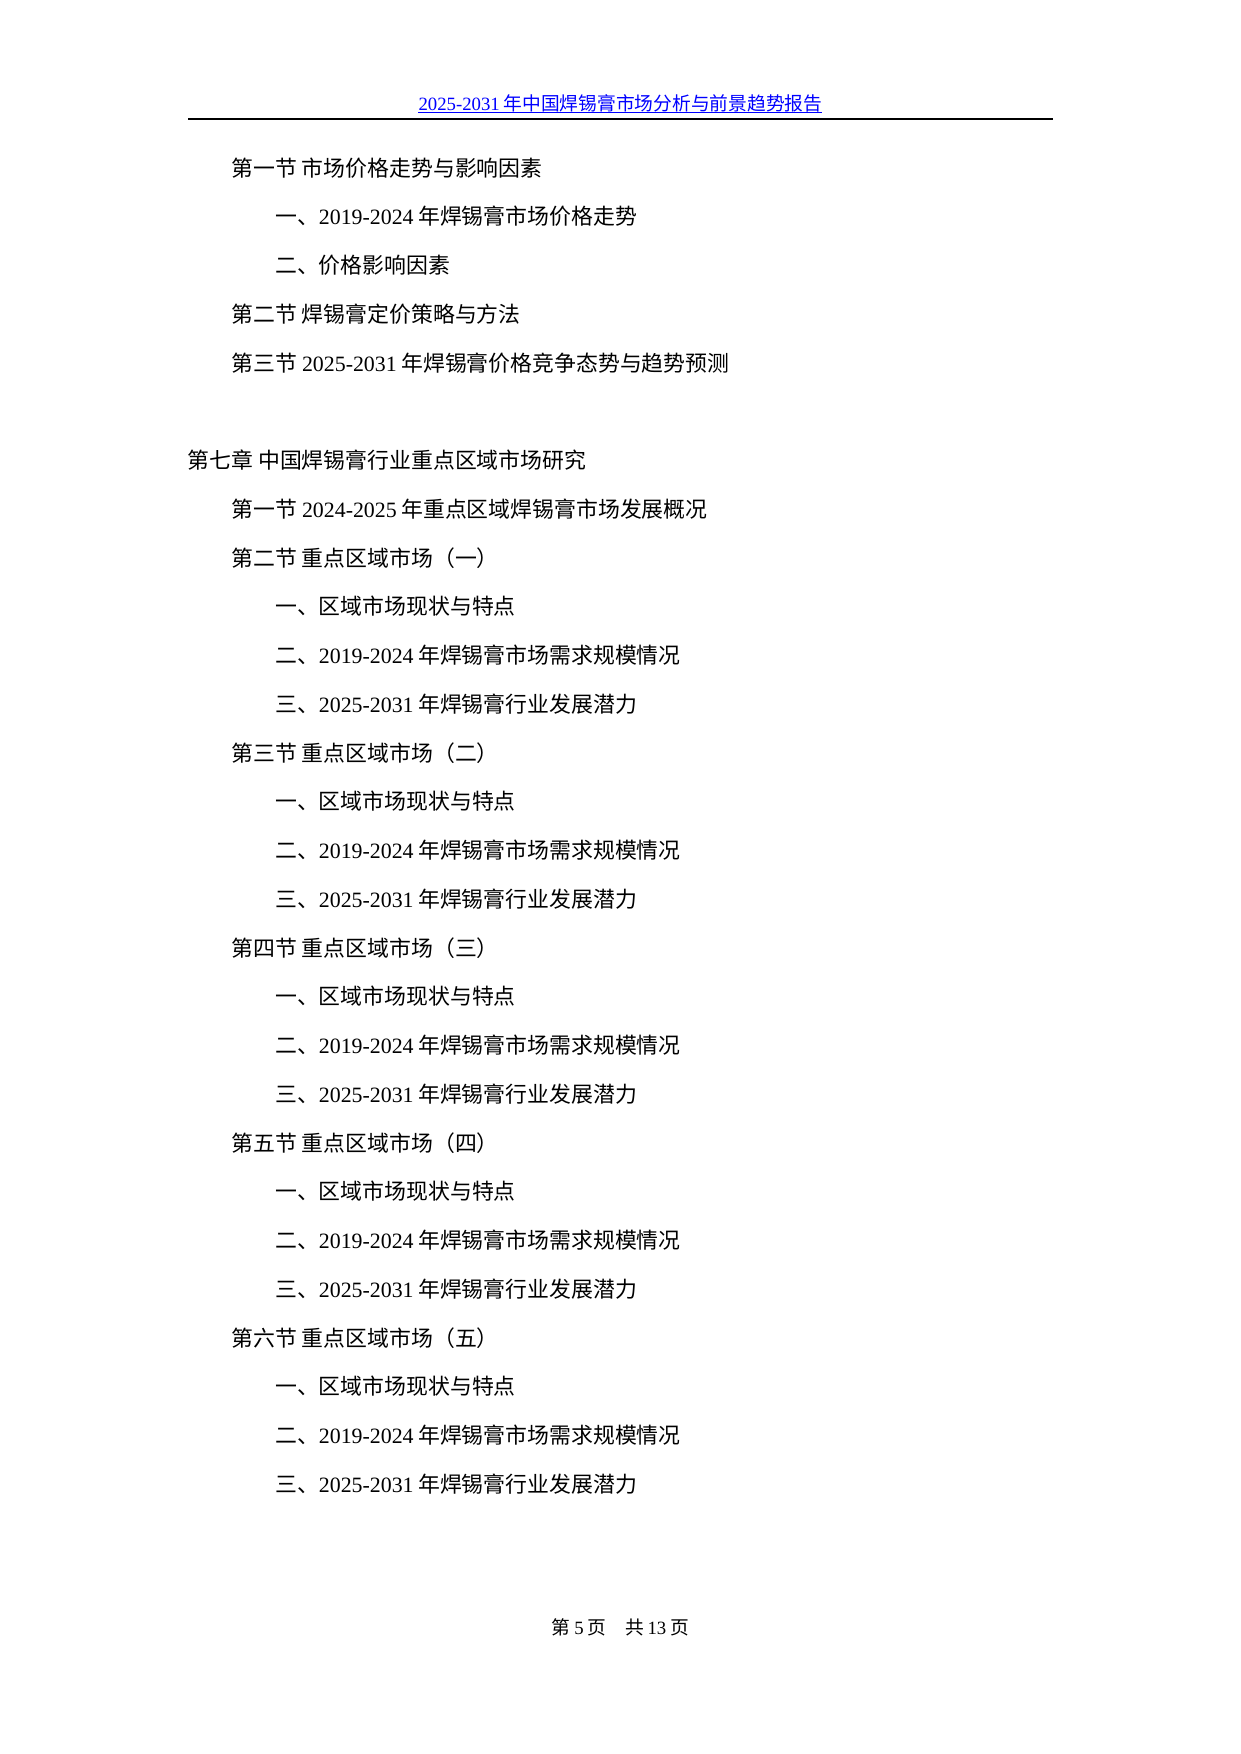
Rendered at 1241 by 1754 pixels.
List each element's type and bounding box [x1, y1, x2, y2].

text [187, 150, 1053, 1499]
